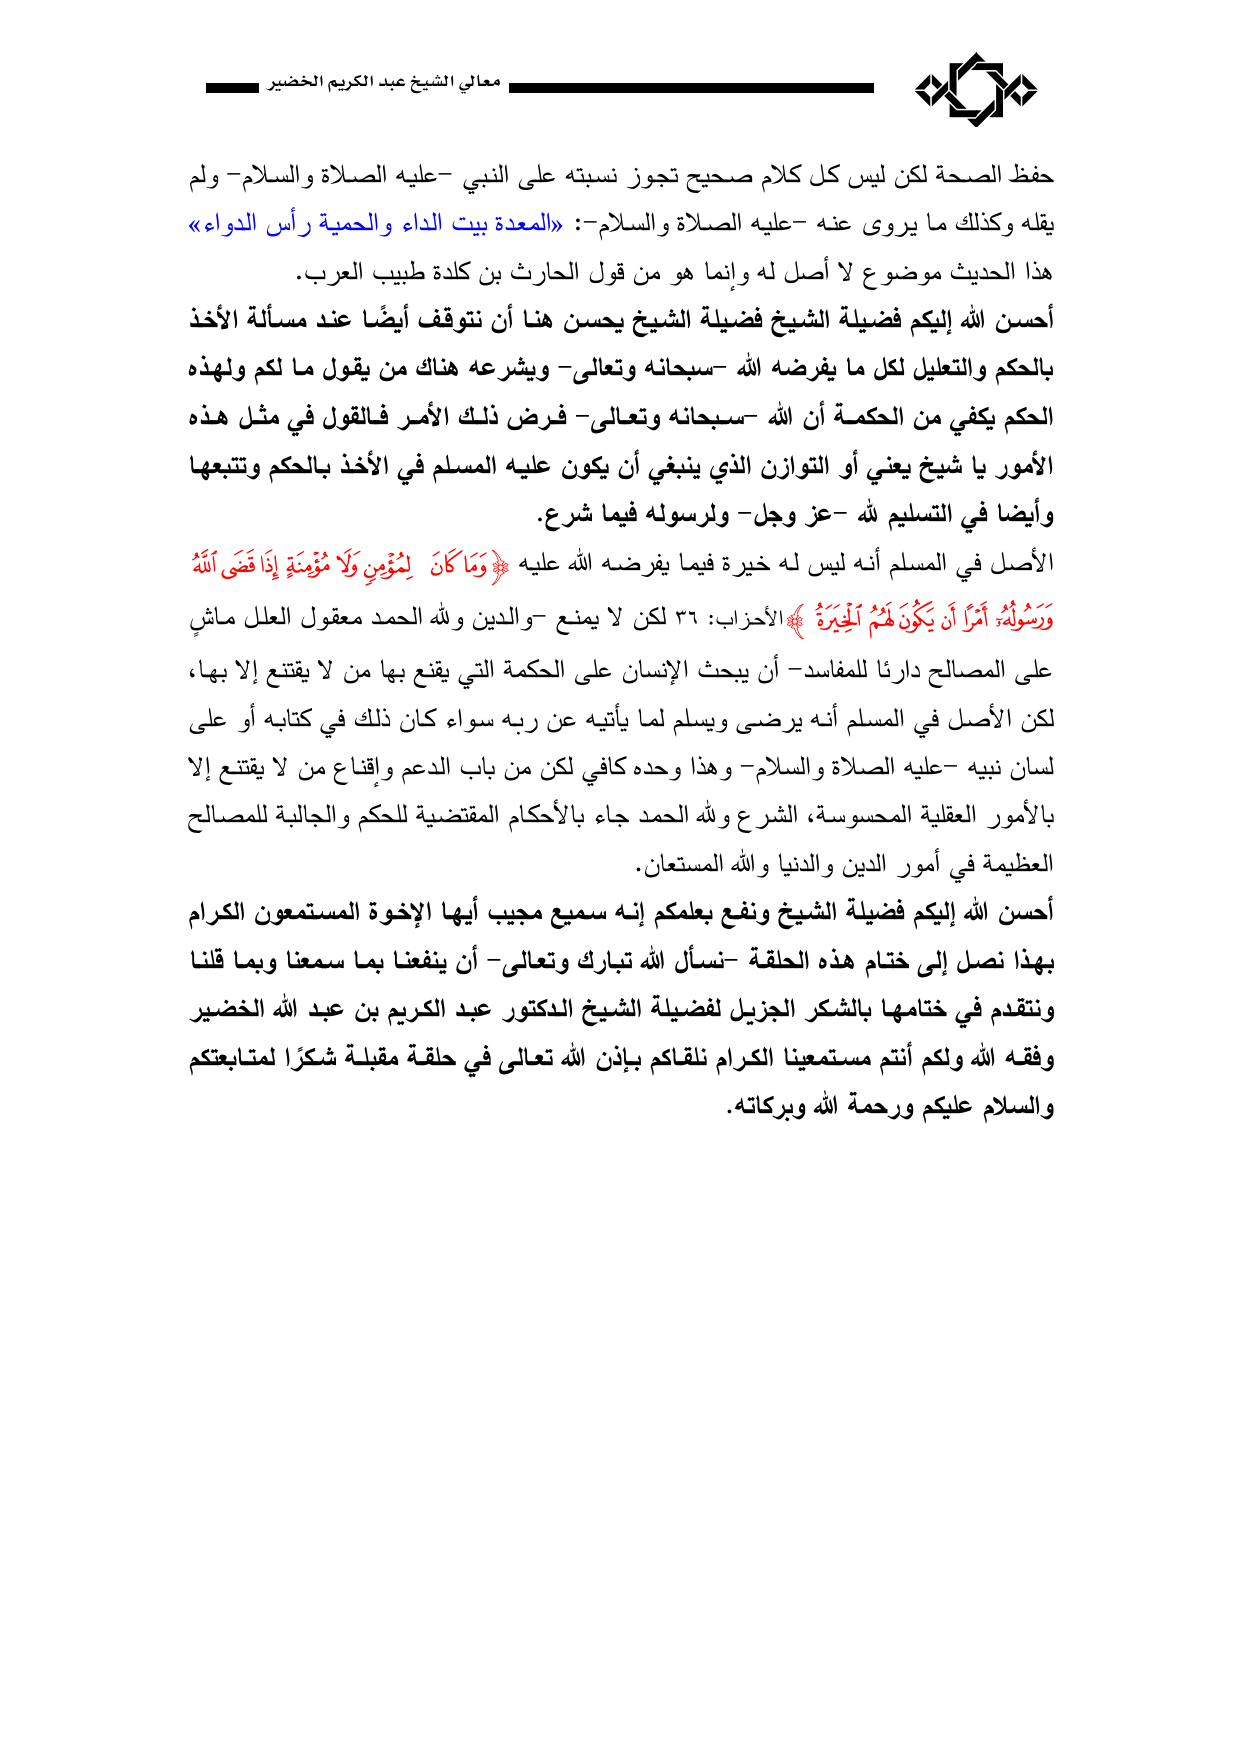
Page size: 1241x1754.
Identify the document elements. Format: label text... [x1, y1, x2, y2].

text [187, 150, 1053, 295]
text أحسن الله إليكم فضيلة الشيخ ونفع بعلمكم إنه سميع مجيب أيها الإخوة المستمعون الكرام بهذا نصل إلى ختام هذه الحلقة -نسأل الله تبارك وتعالى- أن ينفعنا بما سمعنا وبما قلنا ونتقدم في ختامها بالشكر الجزيل لفضيلة الشيخ الدكتور عبد الكريم بن عبد الله الخضير وفقه الله ولكم أنتم مستمعينا الكرام نلقاكم بإذن الله تعالى في حلقة مقبلة شكرًا لمتابعتكم والسلام عليكم ورحمة الله وبركاته. [187, 887, 1053, 1130]
text أحسن الله إليكم فضيلة الشيخ فضيلة الشيخ يحسن هنا أن نتوقف أيضًا عند مسألة الأخذ بالحكم والتعليل لكل ما يفرضه الله -سبحانه وتعالى- ويشرعه هناك من يقول ما لكم ولهذه الحكم يكفي من الحكمة أن الله -سبحانه وتعالى- فرض ذلك الأمر فالقول في مثل هذه الأمور يا شيخ يعني أو التوازن الذي ينبغي أن يكون عليه المسلم في الأخذ بالحكم وتتبعها وأيضا في التسليم لله -عز وجل- ولرسوله فيما شرع. [187, 295, 1053, 538]
text الأصل في المسلم أنه ليس له خيرة فيما يفرضه الله عليه ﮋ ﭑ ﭒ ﭓ ﭔ ﭕ ﭖ ﭗ ﭘ ﭙ ﭚ ﭛ ﭜ ﭝ ﭞ ﮊ الأحزاب: ٣٦ لكن لا يمنع -والدين ولله الحمد معقول العلل ماشٍ على المصالح دارئا للمفاسد- أن يبحث الإنسان على الحكمة التي يقنع بها من لا يقتنع إلا بها، لكن الأصل في المسلم أنه يرضى ويسلم لما يأتيه عن ربه سواء كان ذلك في كتابه أو على لسان نبيه -عليه الصلاة والسلام- وهذا وحده كافي لكن من باب الدعم وإقناع من لا يقتنع إلا بالأمور العقلية المحسوسة، الشرع ولله الحمد جاء بالأحكام المقتضية للحكم والجالبة للمصالح العظيمة في أمور الدين والدنيا والله المستعان. [187, 538, 1053, 887]
